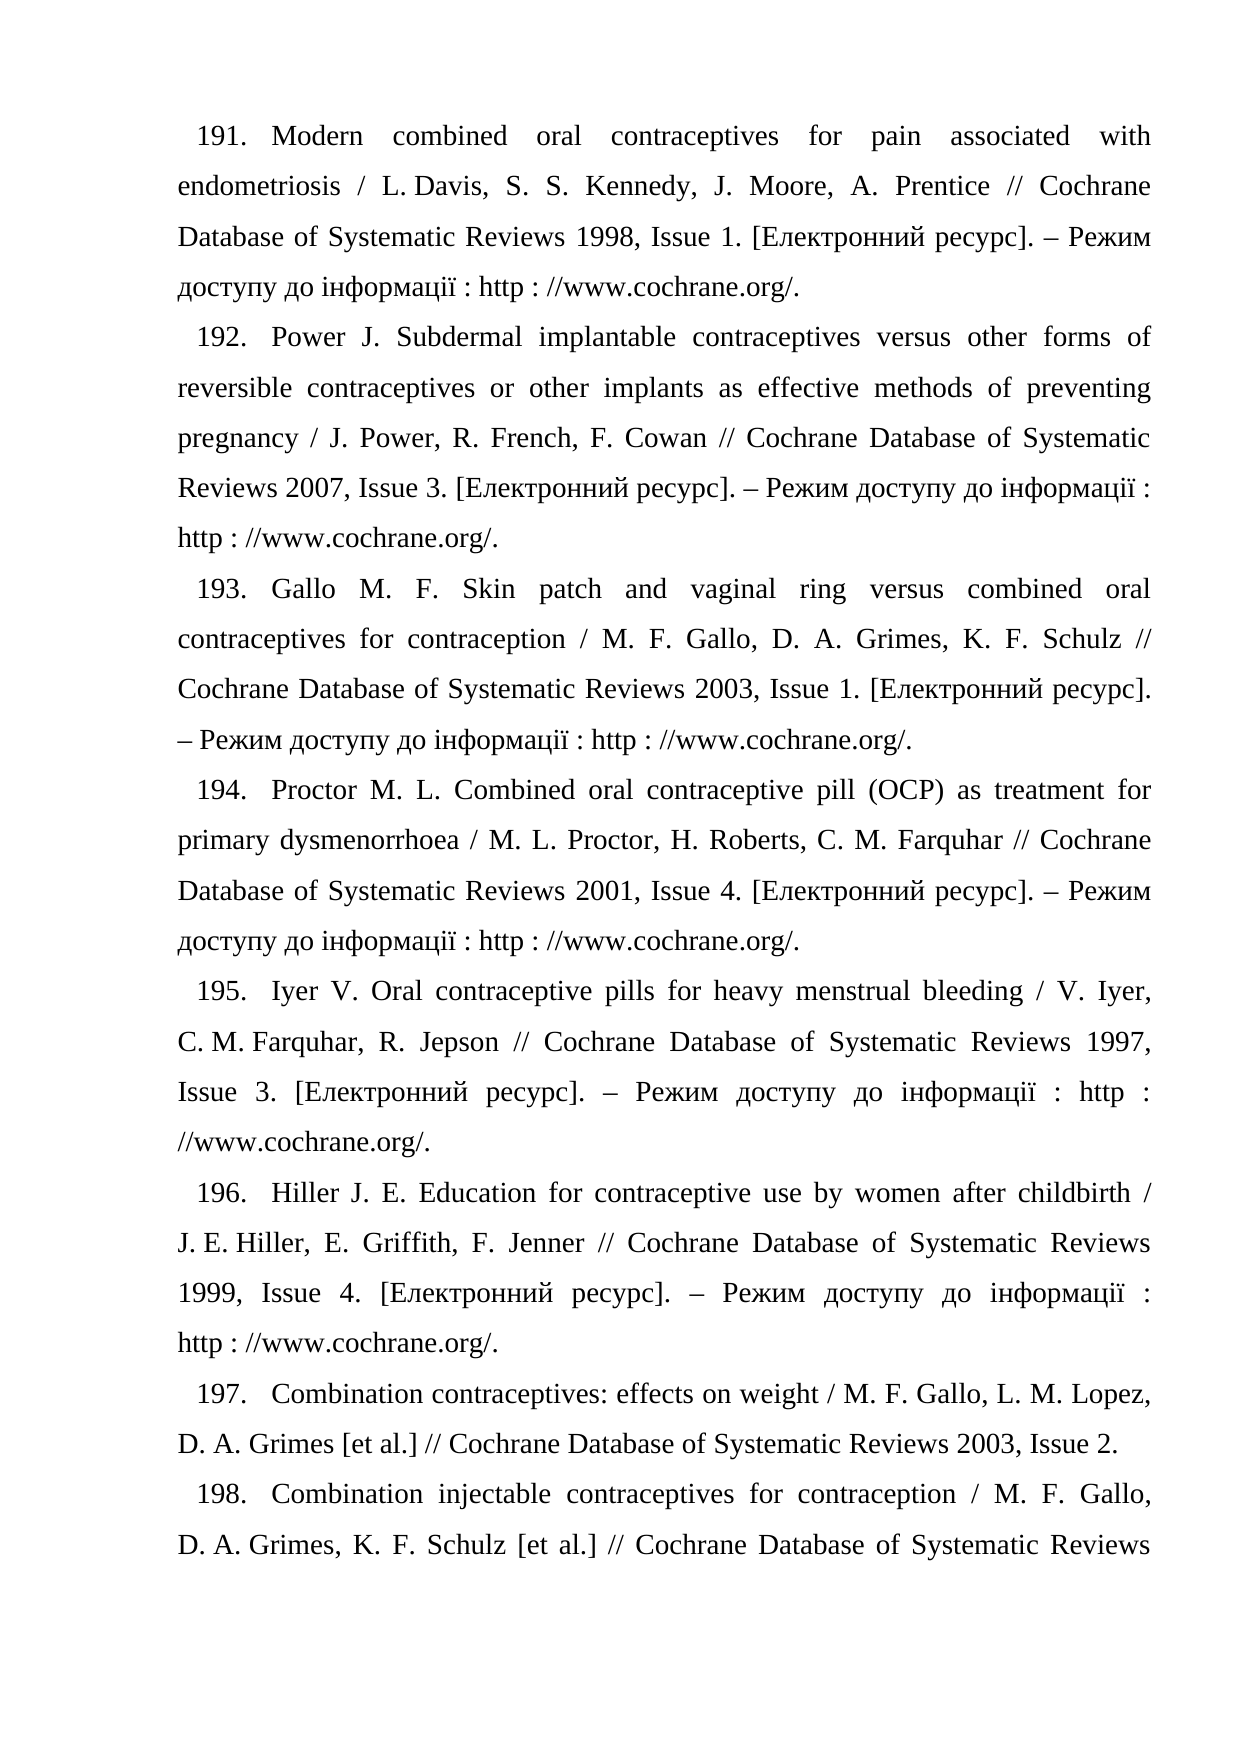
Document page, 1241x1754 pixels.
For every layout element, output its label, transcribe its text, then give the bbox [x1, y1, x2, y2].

list Proctor M. L. Combined oral contraceptive pill (OCP) as treatment for primary dysmenorrhoea / M. L. Proctor, H. Roberts, C. M. Farquhar // Cochrane Database of Systematic Reviews 2001, Issue 4. [Електронний ресурс]. – Режим доступу до інформації : http : //www.cochrane.org/. [177, 772, 1152, 957]
list Modern combined oral contraceptives for pain associated with endometriosis / L. Davis, S. S. Kennedy, J. Moore, A. Prentice // Cochrane Database of Systematic Reviews 1998, Issue 1. [Електронний ресурс]. – Режим доступу до інформації : http : //www.cochrane.org/. [177, 118, 1152, 303]
list Combination contraceptives: effects on weight / M. F. Gallo, L. M. Lopez, D. A. Grimes [еt аl.] // Cochrane Database of Systematic Reviews 2003, Issue 2. [177, 1376, 1152, 1460]
list Power J. Subdermal implantable contraceptives versus other forms of reversible contraceptives or other implants as effective methods of preventing pregnancy / J. Power, R. French, F. Cowan // Cochrane Database of Systematic Reviews 2007, Issue 3. [Електронний ресурс]. – Режим доступу до інформації : http : //www.cochrane.org/. [177, 319, 1152, 554]
list Iyer V. Oral contraceptive pills for heavy menstrual bleeding / V. Iyer, C. М. Farquhar, R. Jepson // Cochrane Database of Systematic Reviews 1997, Issue 3. [Електронний ресурс]. – Режим доступу до інформації : http : //www.cochrane.org/. [177, 973, 1152, 1158]
list Hiller J. E. Education for contraceptive use by women after childbirth / J. E. Hiller, E. Griffith, F. Jenner // Cochrane Database of Systematic Reviews 1999, Issue 4. [Електронний ресурс]. – Режим доступу до інформації : http : //www.cochrane.org/. [177, 1175, 1152, 1359]
list Gallo M. F. Skin patch and vaginal ring versus combined oral contraceptives for contraception / M. F. Gallo, D. A. Grimes, K. F. Schulz // Cochrane Database of Systematic Reviews 2003, Issue 1. [Електронний ресурс]. – Режим доступу до інформації : http : //www.cochrane.org/. [177, 571, 1152, 755]
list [177, 1477, 1152, 1560]
